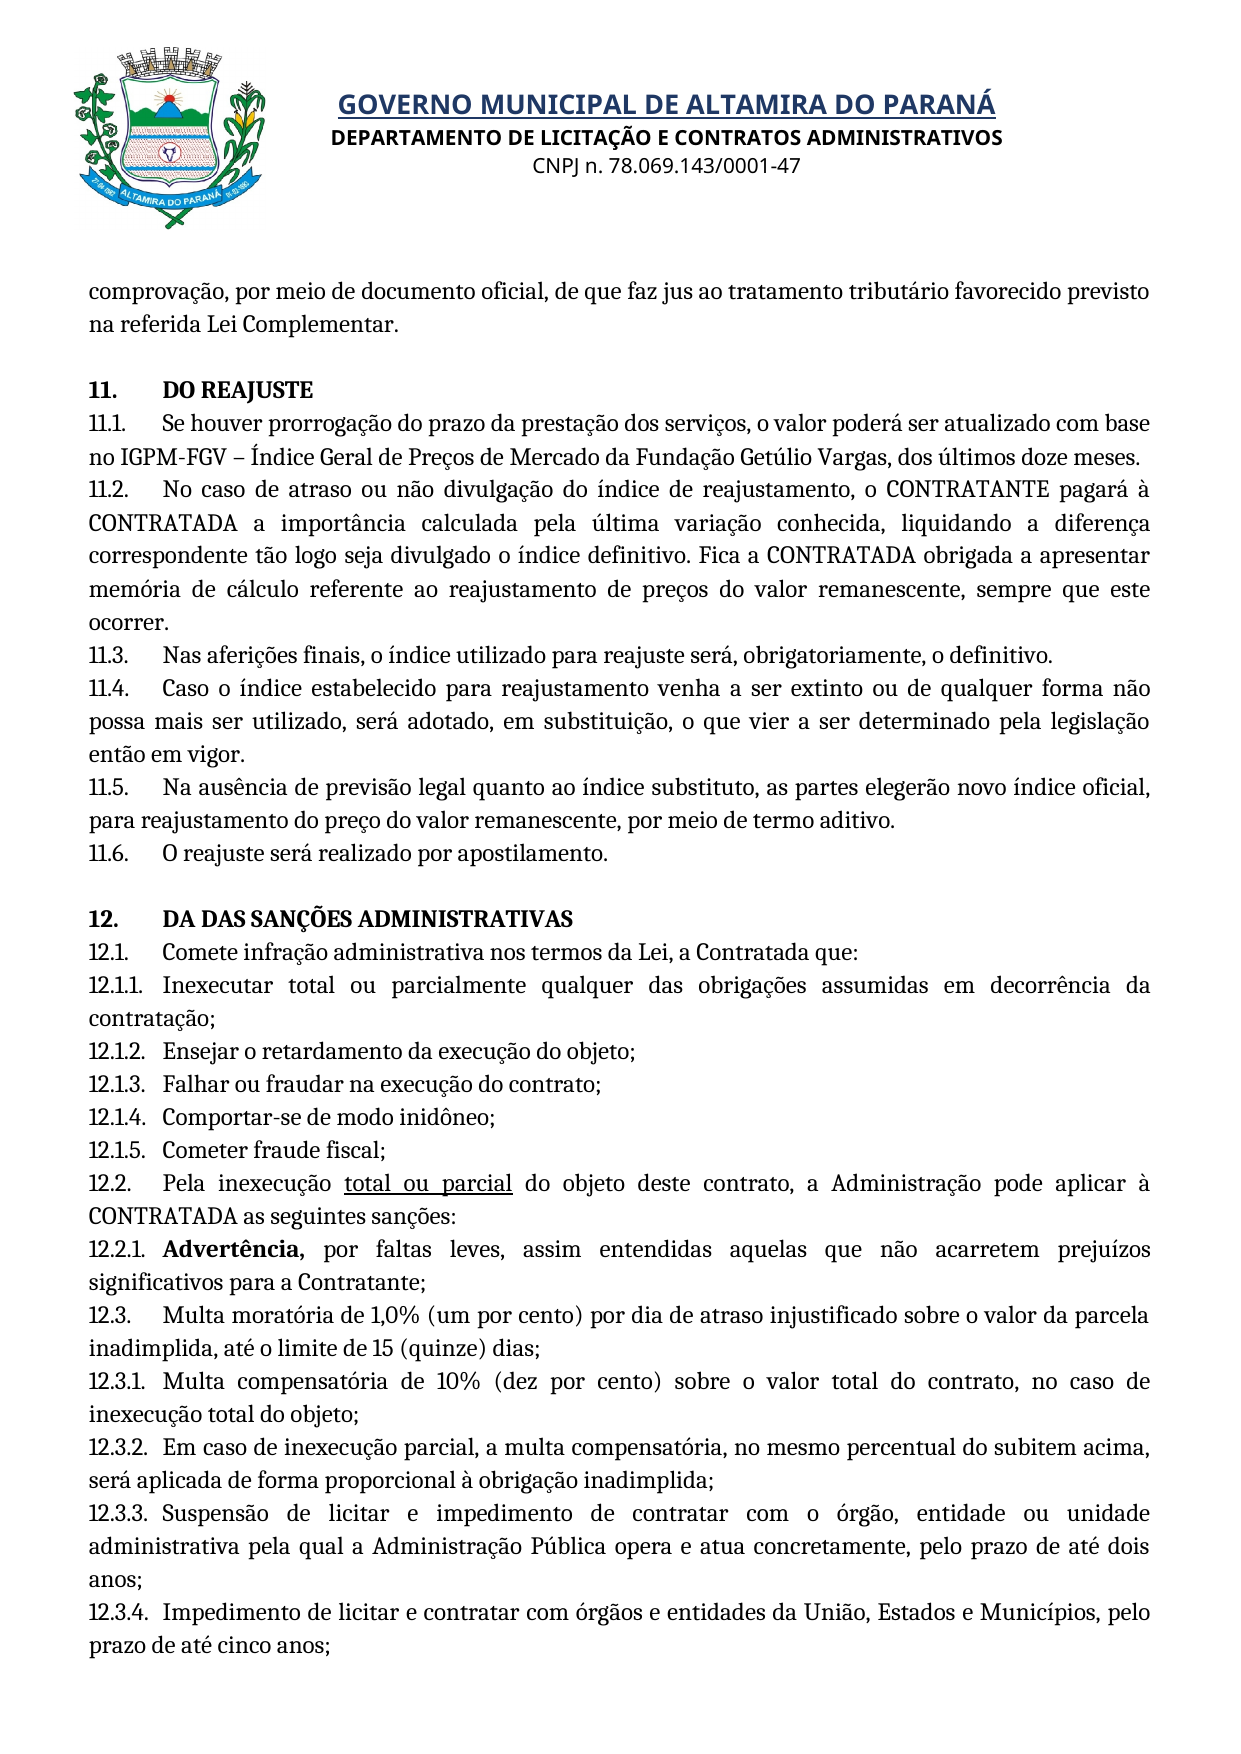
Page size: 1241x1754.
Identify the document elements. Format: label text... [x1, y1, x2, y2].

text DA DAS SANÇÕES ADMINISTRATIVAS [89, 905, 1152, 933]
list Nas aferições finais, o índice utilizado para reajuste será, obrigatoriamente, o definitivo. [89, 641, 1152, 669]
list Falhar ou fraudar na execução do contrato; [89, 1070, 1152, 1098]
list No caso de atraso ou não divulgação do índice de reajustamento, o CONTRATANTE pagará à CONTRATADA a importância calculada pela última variação conhecida, liquidando a diferença correspondente tão logo seja divulgado o índice definitivo. Fica a CONTRATADA obrigada a apresentar memória de cálculo referente ao reajustamento de preços do valor remanescente, sempre que este ocorrer. [89, 475, 1152, 636]
list Inexecutar total ou parcialmente qualquer das obrigações assumidas em decorrência da contratação; [89, 971, 1152, 1032]
list Multa moratória de 1,0% (um por cento) por dia de atraso injustificado sobre o valor da parcela inadimplida, até o limite de 15 (quinze) dias; [89, 1301, 1152, 1363]
text DO REAJUSTE [89, 376, 1152, 405]
list Na ausência de previsão legal quanto ao índice substituto, as partes elegerão novo índice oficial, para reajustamento do preço do valor remanescente, por meio de termo aditivo. [89, 773, 1152, 834]
list O reajuste será realizado por apostilamento. [89, 839, 1152, 867]
list Comportar-se de modo inidôneo; [89, 1103, 1152, 1132]
list Impedimento de licitar e contratar com órgãos e entidades da União, Estados e Municípios, pelo prazo de até cinco anos; [89, 1598, 1152, 1660]
list Pela inexecução total ou parcial do objeto deste contrato, a Administração pode aplicar à CONTRATADA as seguintes sanções: [89, 1169, 1152, 1231]
list Se houver prorrogação do prazo da prestação dos serviços, o valor poderá ser atualizado com base no IGPM-FGV – Índice Geral de Preços de Mercado da Fundação Getúlio Vargas, dos últimos doze meses. [89, 409, 1152, 471]
picture [73, 47, 266, 230]
list Advertência, por faltas leves, assim entendidas aquelas que não acarretem prejuízos significativos para a Contratante; [89, 1235, 1152, 1297]
list Caso o índice estabelecido para reajustamento venha a ser extinto ou de qualquer forma não possa mais ser utilizado, será adotado, em substituição, o que vier a ser determinado pela legislação então em vigor. [89, 673, 1152, 768]
list Suspensão de licitar e impedimento de contratar com o órgão, entidade ou unidade administrativa pela qual a Administração Pública opera e atua concretamente, pelo prazo de até dois anos; [89, 1499, 1152, 1594]
list Comete infração administrativa nos termos da Lei, a Contratada que: [89, 938, 1152, 966]
list Cometer fraude fiscal; [89, 1136, 1152, 1164]
list Em caso de inexecução parcial, a multa compensatória, no mesmo percentual do subitem acima, será aplicada de forma proporcional à obrigação inadimplida; [89, 1433, 1152, 1495]
list Ensejar o retardamento da execução do objeto; [89, 1037, 1152, 1066]
list Multa compensatória de 10% (dez por cento) sobre o valor total do contrato, no caso de inexecução total do objeto; [89, 1367, 1152, 1429]
